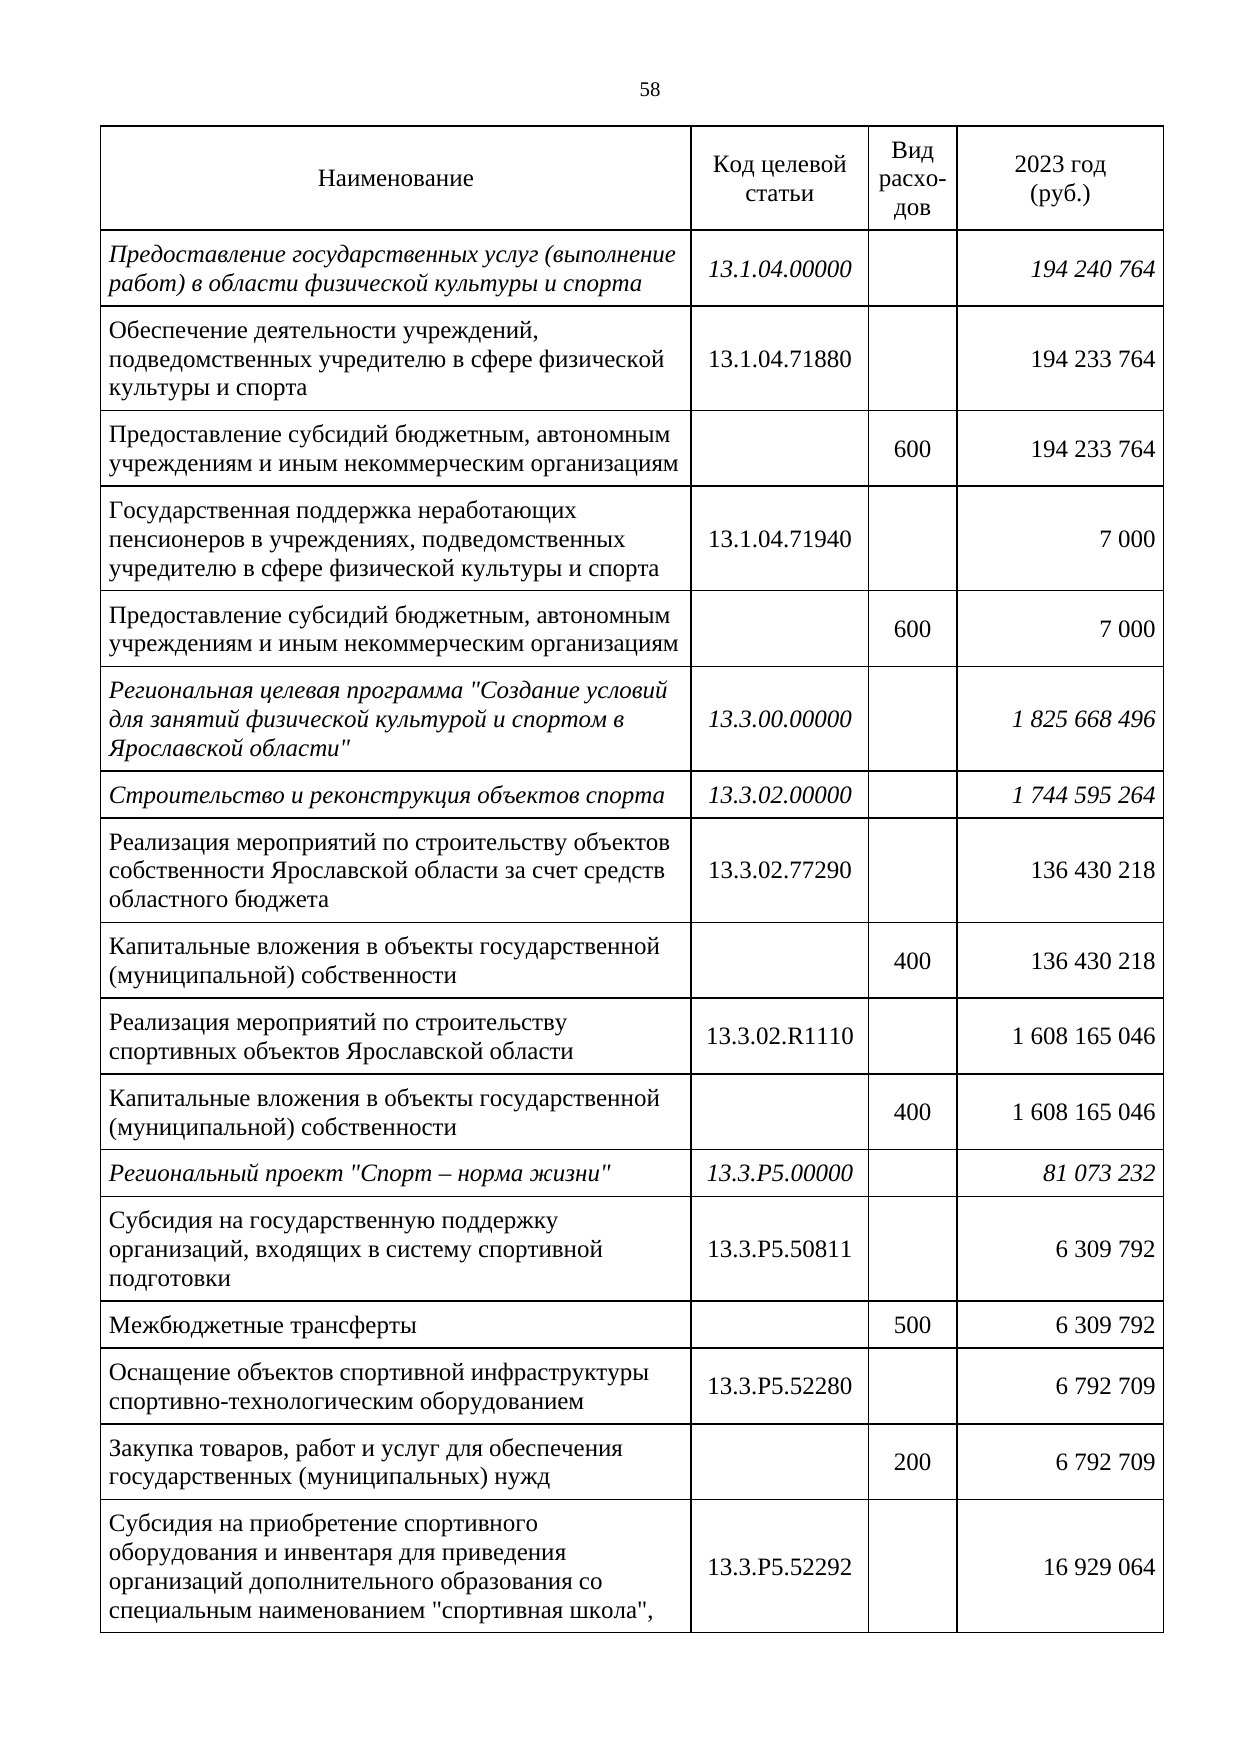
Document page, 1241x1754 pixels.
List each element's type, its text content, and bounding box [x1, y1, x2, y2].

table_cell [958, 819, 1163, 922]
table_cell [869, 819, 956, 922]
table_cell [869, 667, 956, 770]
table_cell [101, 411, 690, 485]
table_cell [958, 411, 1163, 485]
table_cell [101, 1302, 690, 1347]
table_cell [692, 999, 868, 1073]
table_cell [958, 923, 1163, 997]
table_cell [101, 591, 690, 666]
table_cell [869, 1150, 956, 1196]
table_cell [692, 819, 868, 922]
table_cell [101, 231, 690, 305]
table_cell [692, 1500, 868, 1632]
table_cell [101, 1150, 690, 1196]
table_header Код целевой статьи [692, 127, 868, 229]
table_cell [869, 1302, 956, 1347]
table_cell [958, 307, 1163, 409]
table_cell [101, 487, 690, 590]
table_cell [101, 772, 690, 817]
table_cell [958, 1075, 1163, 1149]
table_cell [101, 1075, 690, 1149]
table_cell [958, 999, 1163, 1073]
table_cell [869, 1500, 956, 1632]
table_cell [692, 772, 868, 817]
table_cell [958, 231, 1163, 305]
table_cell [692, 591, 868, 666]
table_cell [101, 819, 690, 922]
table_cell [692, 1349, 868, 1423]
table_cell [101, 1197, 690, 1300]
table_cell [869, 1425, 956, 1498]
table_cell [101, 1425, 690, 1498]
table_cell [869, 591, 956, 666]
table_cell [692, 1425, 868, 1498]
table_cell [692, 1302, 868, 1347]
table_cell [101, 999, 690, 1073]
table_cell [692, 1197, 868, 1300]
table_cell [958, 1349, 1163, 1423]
table_header Наименование [101, 127, 690, 229]
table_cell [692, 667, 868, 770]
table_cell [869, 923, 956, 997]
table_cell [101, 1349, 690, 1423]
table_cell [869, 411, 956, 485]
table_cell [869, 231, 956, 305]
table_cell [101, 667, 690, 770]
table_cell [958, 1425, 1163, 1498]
table_header Вид расхо-дов [869, 127, 956, 229]
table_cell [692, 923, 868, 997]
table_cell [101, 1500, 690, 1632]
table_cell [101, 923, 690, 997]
table_header 2023 год (руб.) [958, 127, 1163, 229]
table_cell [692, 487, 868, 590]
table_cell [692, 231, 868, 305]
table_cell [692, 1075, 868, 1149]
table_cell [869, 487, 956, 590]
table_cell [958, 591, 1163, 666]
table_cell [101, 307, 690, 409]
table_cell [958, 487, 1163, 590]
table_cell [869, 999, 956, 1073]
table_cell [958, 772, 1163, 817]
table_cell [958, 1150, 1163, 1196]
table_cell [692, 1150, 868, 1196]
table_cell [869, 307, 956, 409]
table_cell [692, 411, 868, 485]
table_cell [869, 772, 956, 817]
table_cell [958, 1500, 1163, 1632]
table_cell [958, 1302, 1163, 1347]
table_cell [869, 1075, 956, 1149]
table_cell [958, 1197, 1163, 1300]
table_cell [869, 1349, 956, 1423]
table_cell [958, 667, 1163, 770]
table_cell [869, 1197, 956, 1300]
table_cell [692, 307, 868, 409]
